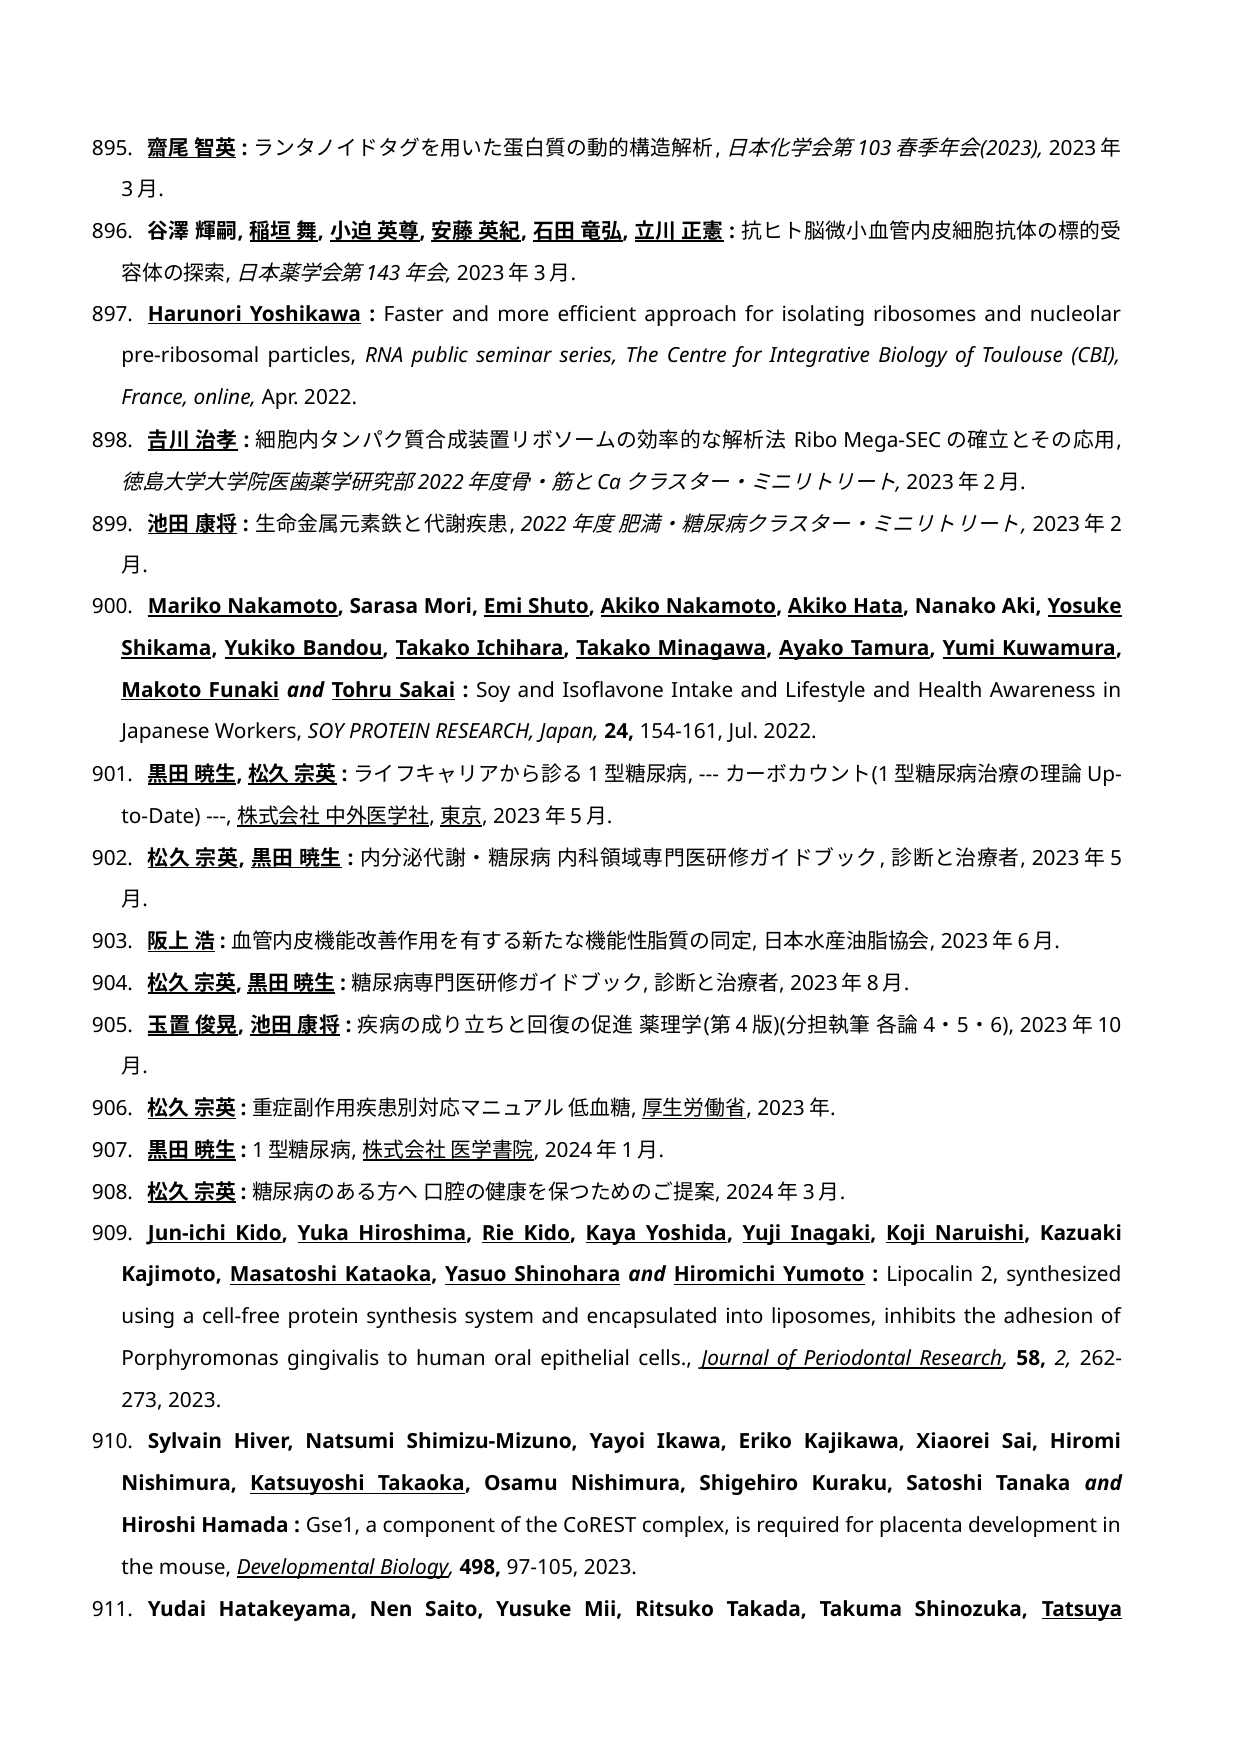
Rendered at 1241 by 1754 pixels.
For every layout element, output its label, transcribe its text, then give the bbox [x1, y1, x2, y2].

list Sylvain Hiver, Natsumi Shimizu-Mizuno, Yayoi Ikawa, Eriko Kajikawa, Xiaorei Sai, Hiromi Nishimura, Katsuyoshi Takaoka, Osamu Nishimura, Shigehiro Kuraku, Satoshi Tanaka and Hiroshi Hamada : Gse1, a component of the CoREST complex, is required for placenta development in the mouse, Developmental Biology, 498, 97-105, 2023. [92, 1420, 1122, 1587]
list 谷澤 輝嗣, 稲垣 舞, 小迫 英尊, 安藤 英紀, 石田 竜弘, 立川 正憲 : 抗ヒト脳微小血管内皮細胞抗体の標的受容体の探索, 日本薬学会第143年会, 2023年3月. [92, 209, 1122, 292]
list 黒田 暁生, 松久 宗英 : ライフキャリアから診る1型糖尿病, --- カーボカウント(1型糖尿病治療の理論Up-to-Date) ---, 株式会社 中外医学社, 東京, 2023年5月. [92, 752, 1122, 835]
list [92, 1587, 1122, 1629]
list Harunori Yoshikawa : Faster and more efficient approach for isolating ribosomes and nucleolar pre-ribosomal particles, RNA public seminar series, The Centre for Integrative Biology of Toulouse (CBI), France, online, Apr. 2022. [92, 292, 1122, 417]
list Jun-ichi Kido, Yuka Hiroshima, Rie Kido, Kaya Yoshida, Yuji Inagaki, Koji Naruishi, Kazuaki Kajimoto, Masatoshi Kataoka, Yasuo Shinohara and Hiromichi Yumoto : Lipocalin 2, synthesized using a cell-free protein synthesis system and encapsulated into liposomes, inhibits the adhesion of Porphyromonas gingivalis to human oral epithelial cells., Journal of Periodontal Research, 58, 2, 262-273, 2023. [92, 1211, 1122, 1420]
list 松久 宗英, 黒田 暁生 : 糖尿病専門医研修ガイドブック, 診断と治療者, 2023年8月. [92, 961, 1122, 1002]
list Mariko Nakamoto, Sarasa Mori, Emi Shuto, Akiko Nakamoto, Akiko Hata, Nanako Aki, Yosuke Shikama, Yukiko Bandou, Takako Ichihara, Takako Minagawa, Ayako Tamura, Yumi Kuwamura, Makoto Funaki and Tohru Sakai : Soy and Isoflavone Intake and Lifestyle and Health Awareness in Japanese Workers, SOY PROTEIN RESEARCH, Japan, 24, 154-161, Jul. 2022. [92, 584, 1122, 752]
list 黒田 暁生 : 1型糖尿病, 株式会社 医学書院, 2024年1月. [92, 1128, 1122, 1169]
list 松久 宗英 : 糖尿病のある方へ 口腔の健康を保つためのご提案, 2024年3月. [92, 1169, 1122, 1211]
list 齋尾 智英 : ランタノイドタグを用いた蛋白質の動的構造解析, 日本化学会第103春季年会(2023), 2023年3月. [92, 125, 1122, 209]
list 阪上 浩 : 血管内皮機能改善作用を有する新たな機能性脂質の同定, 日本水産油脂協会, 2023年6月. [92, 919, 1122, 961]
list 𠮷川 治孝 : 細胞内タンパク質合成装置リボソームの効率的な解析法 Ribo Mega-SECの確立とその応用, 徳島大学大学院医歯薬学研究部 2022年度骨・筋とCaクラスター・ミニリトリート, 2023年2月. [92, 417, 1122, 501]
list 池田 康将 : 生命金属元素鉄と代謝疾患, 2022年度 肥満・糖尿病クラスター・ミニリトリート, 2023年2月. [92, 501, 1122, 584]
list 松久 宗英 : 重症副作用疾患別対応マニュアル 低血糖, 厚生労働省, 2023年. [92, 1086, 1122, 1128]
list 松久 宗英, 黒田 暁生 : 内分泌代謝・糖尿病 内科領域専門医研修ガイドブック, 診断と治療者, 2023年5月. [92, 835, 1122, 919]
list 玉置 俊晃, 池田 康将 : 疾病の成り立ちと回復の促進 薬理学(第4版)(分担執筆 各論4・5・6), 2023年10月. [92, 1002, 1122, 1086]
